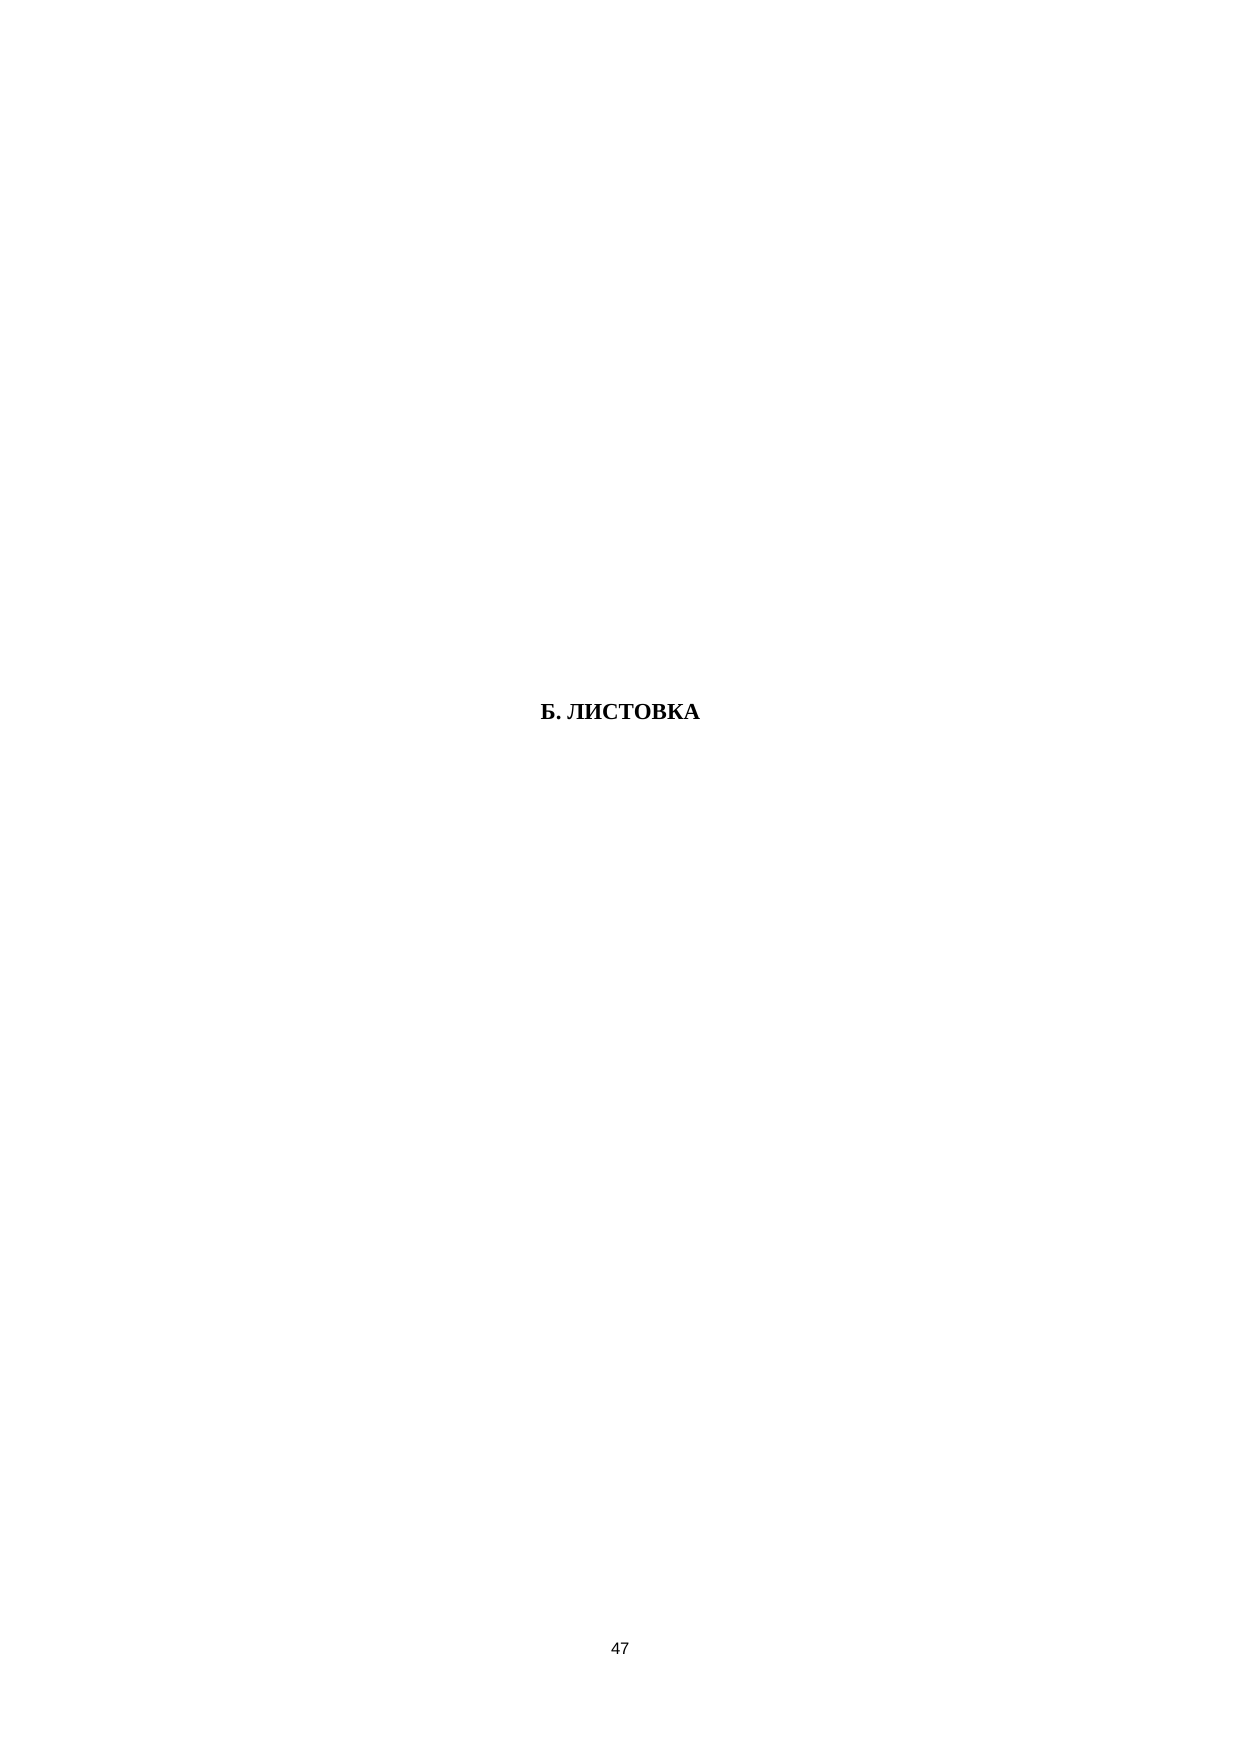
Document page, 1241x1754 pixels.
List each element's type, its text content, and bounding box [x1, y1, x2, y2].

text Б. ЛИСТОВКА [148, 698, 1092, 724]
